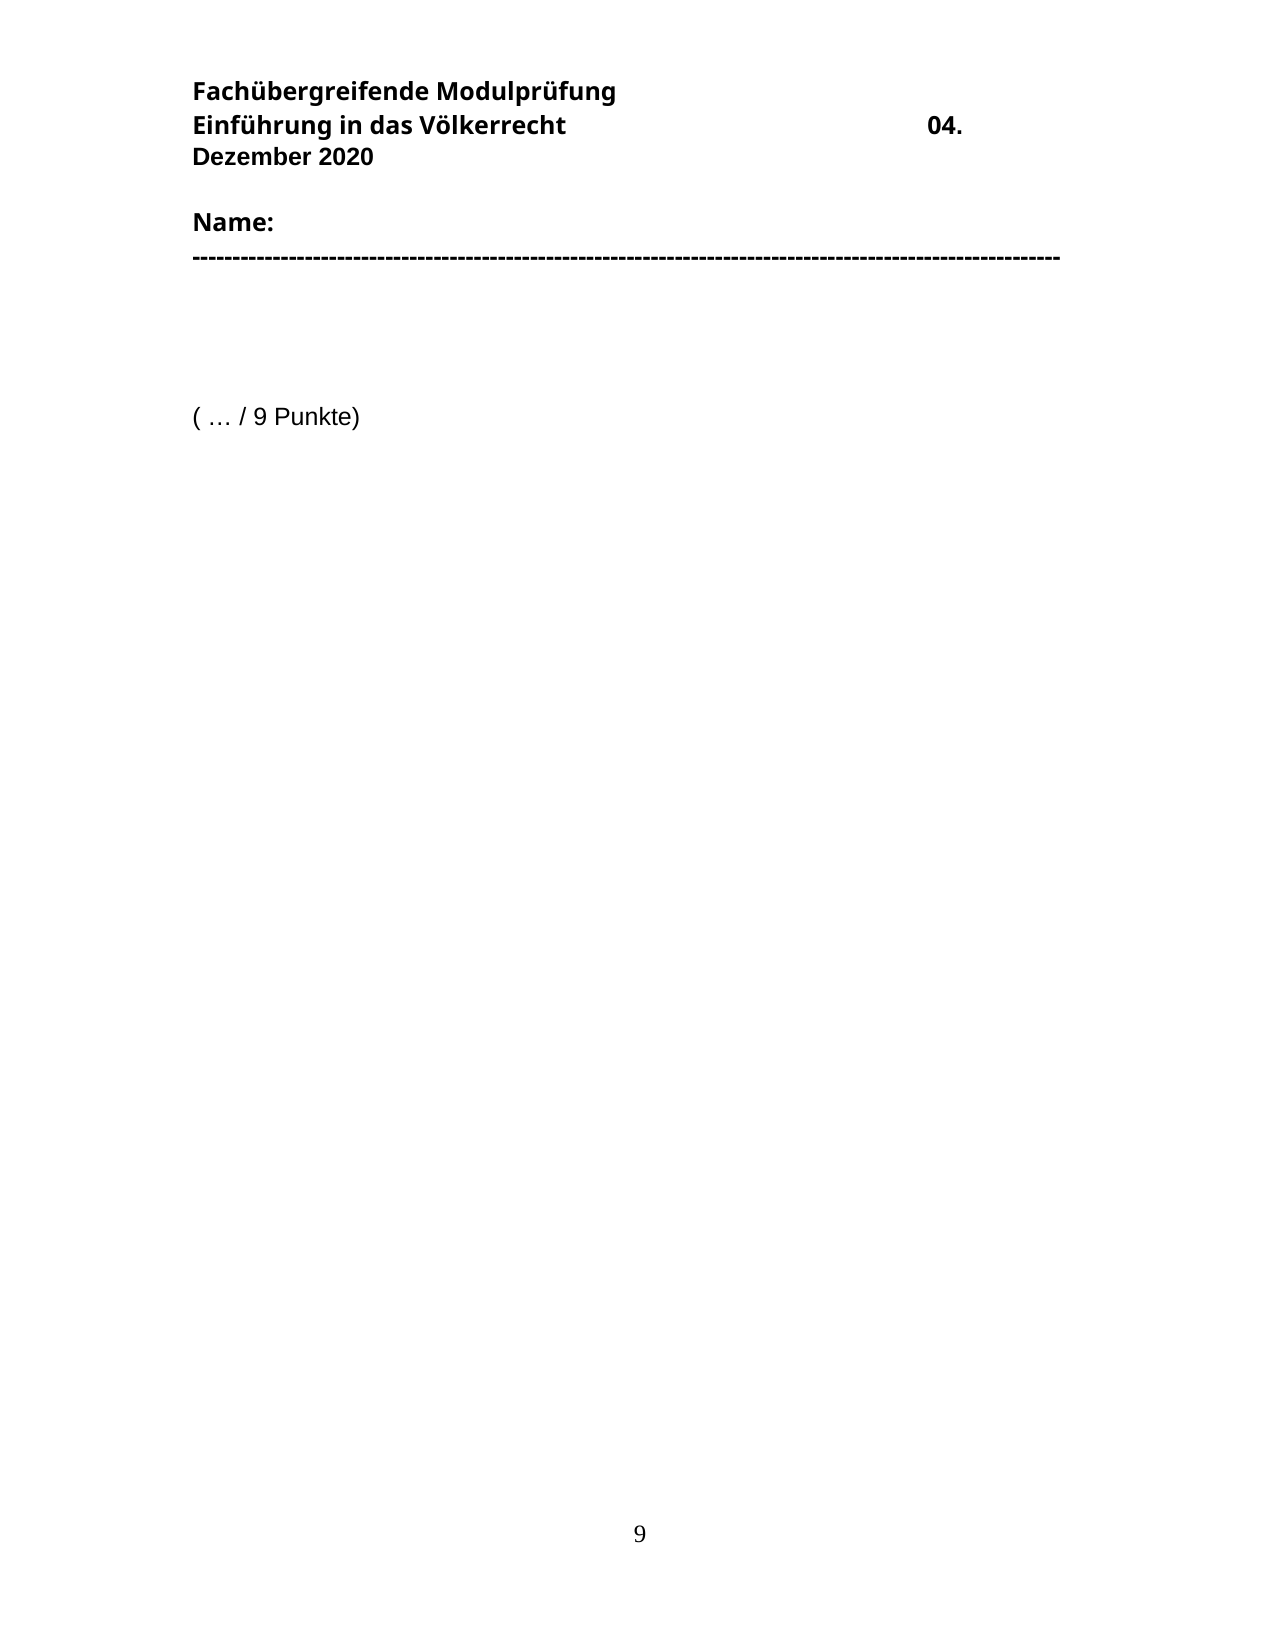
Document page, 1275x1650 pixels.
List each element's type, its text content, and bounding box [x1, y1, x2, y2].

text ( … / 9 Punkte) [192, 402, 1088, 431]
